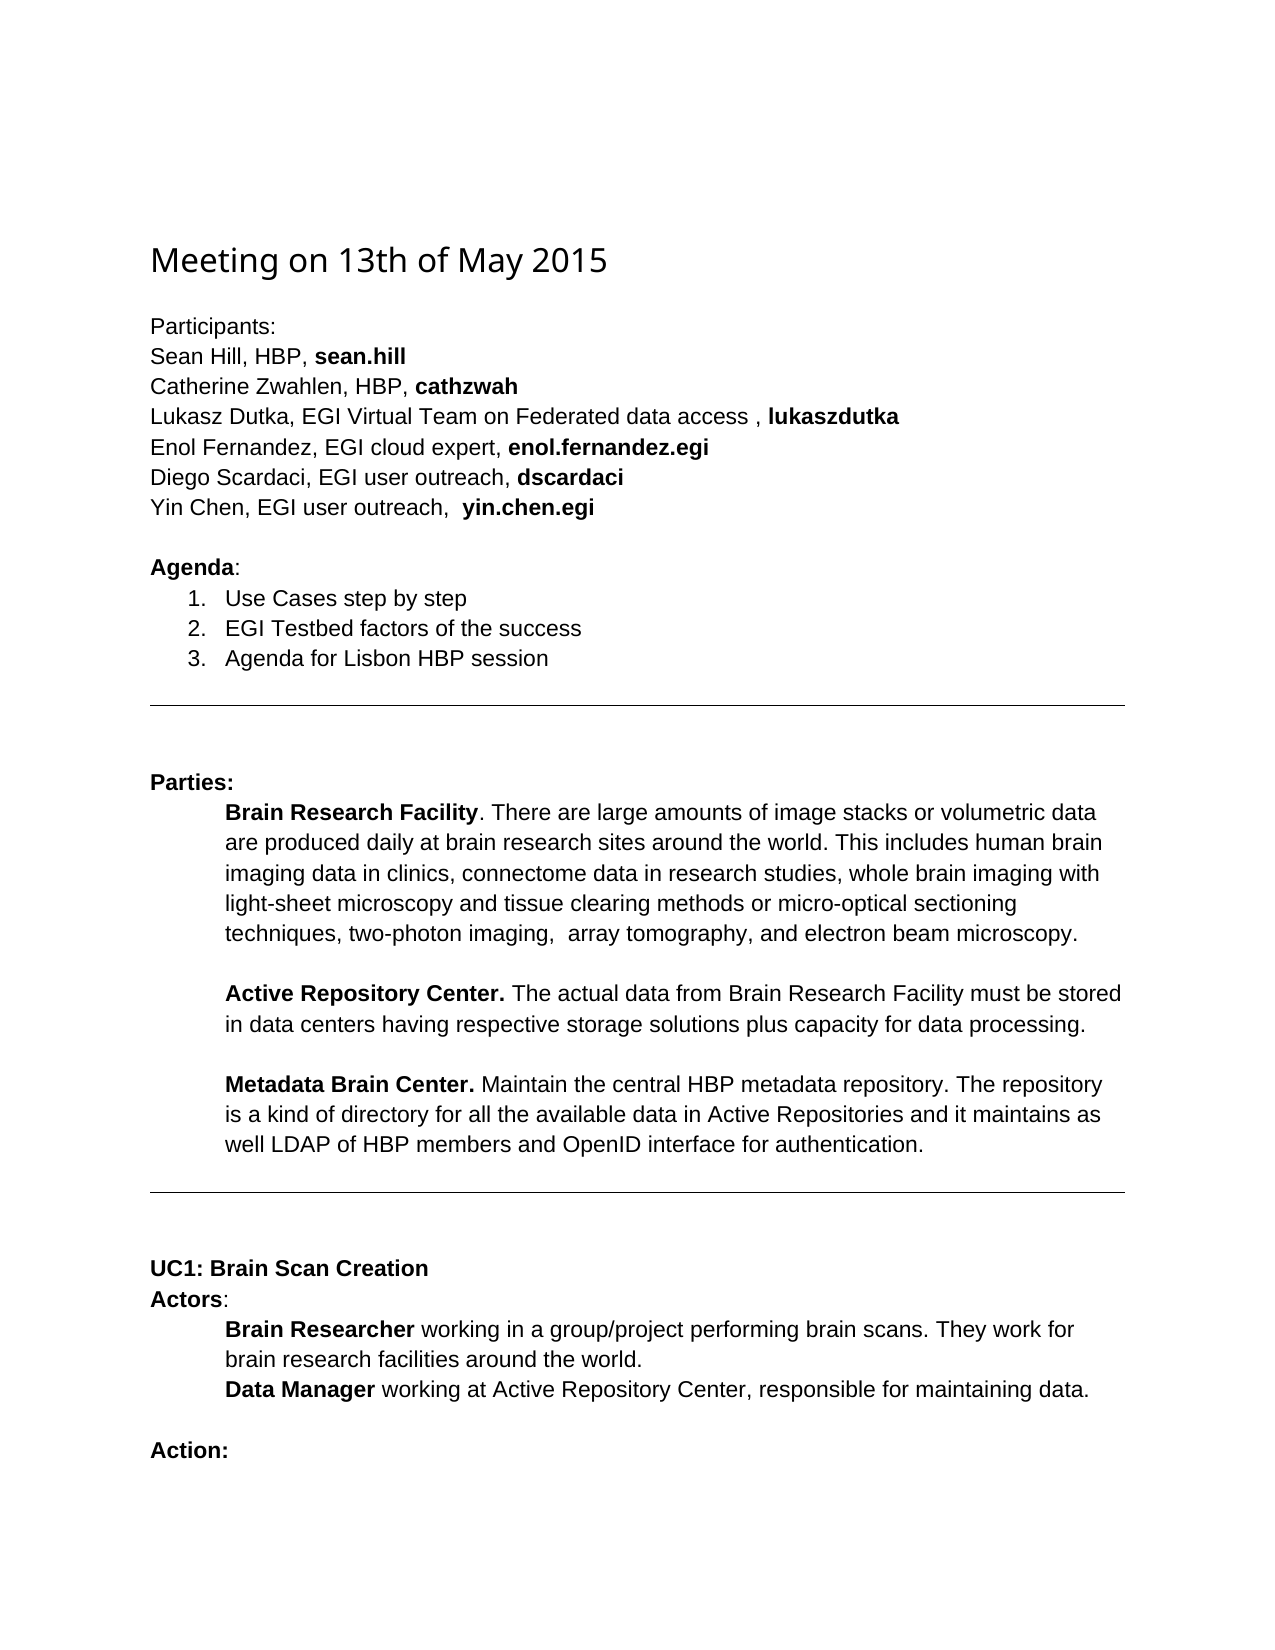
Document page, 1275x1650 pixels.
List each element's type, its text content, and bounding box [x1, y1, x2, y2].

text Catherine Zwahlen, HBP, cathzwah [150, 373, 1125, 399]
text Brain Research Facility. There are large amounts of image stacks or volumetric data are produced daily at brain research sites around the world. This includes human brain imaging data in clinics, connectome data in research studies, whole brain imaging with light-sheet microscopy and tissue clearing methods or micro-optical sectioning techniques, two-photon imaging, array tomography, and electron beam microscopy. [225, 799, 1125, 946]
text Parties: [150, 769, 1125, 795]
list Use Cases step by step [187, 584, 1125, 611]
text Data Manager working at Active Repository Center, responsible for maintaining data. [150, 1376, 1125, 1403]
list EGI Testbed factors of the success [187, 615, 1125, 641]
subtitle Meeting on 13th of May 2015 [150, 237, 1125, 282]
text Enol Fernandez, EGI cloud expert, enol.fernandez.egi [150, 433, 1125, 460]
text UC1: Brain Scan Creation [150, 1255, 1125, 1282]
text Lukasz Dutka, EGI Virtual Team on Federated data access , lukaszdutka [150, 403, 1125, 430]
text Active Repository Center. The actual data from Brain Research Facility must be stored in data centers having respective storage solutions plus capacity for data processing. [225, 980, 1125, 1037]
text Yin Chen, EGI user outreach, yin.chen.egi [150, 494, 1125, 520]
text Agenda: [150, 554, 1125, 581]
text Diego Scardaci, EGI user outreach, dscardaci [150, 464, 1125, 490]
text Sean Hill, HBP, sean.hill [150, 343, 1125, 369]
text Participants: [150, 313, 1125, 339]
text Metadata Brain Center. Maintain the central HBP metadata repository. The repository is a kind of directory for all the available data in Active Repositories and it maintains as well LDAP of HBP members and OpenID interface for authentication. [225, 1071, 1125, 1158]
text Actors: [150, 1286, 1125, 1312]
list Agenda for Lisbon HBP session [187, 645, 1125, 671]
text Action: [150, 1437, 1125, 1463]
text Brain Researcher working in a group/project performing brain scans. They work for brain research facilities around the world. [225, 1316, 1125, 1372]
